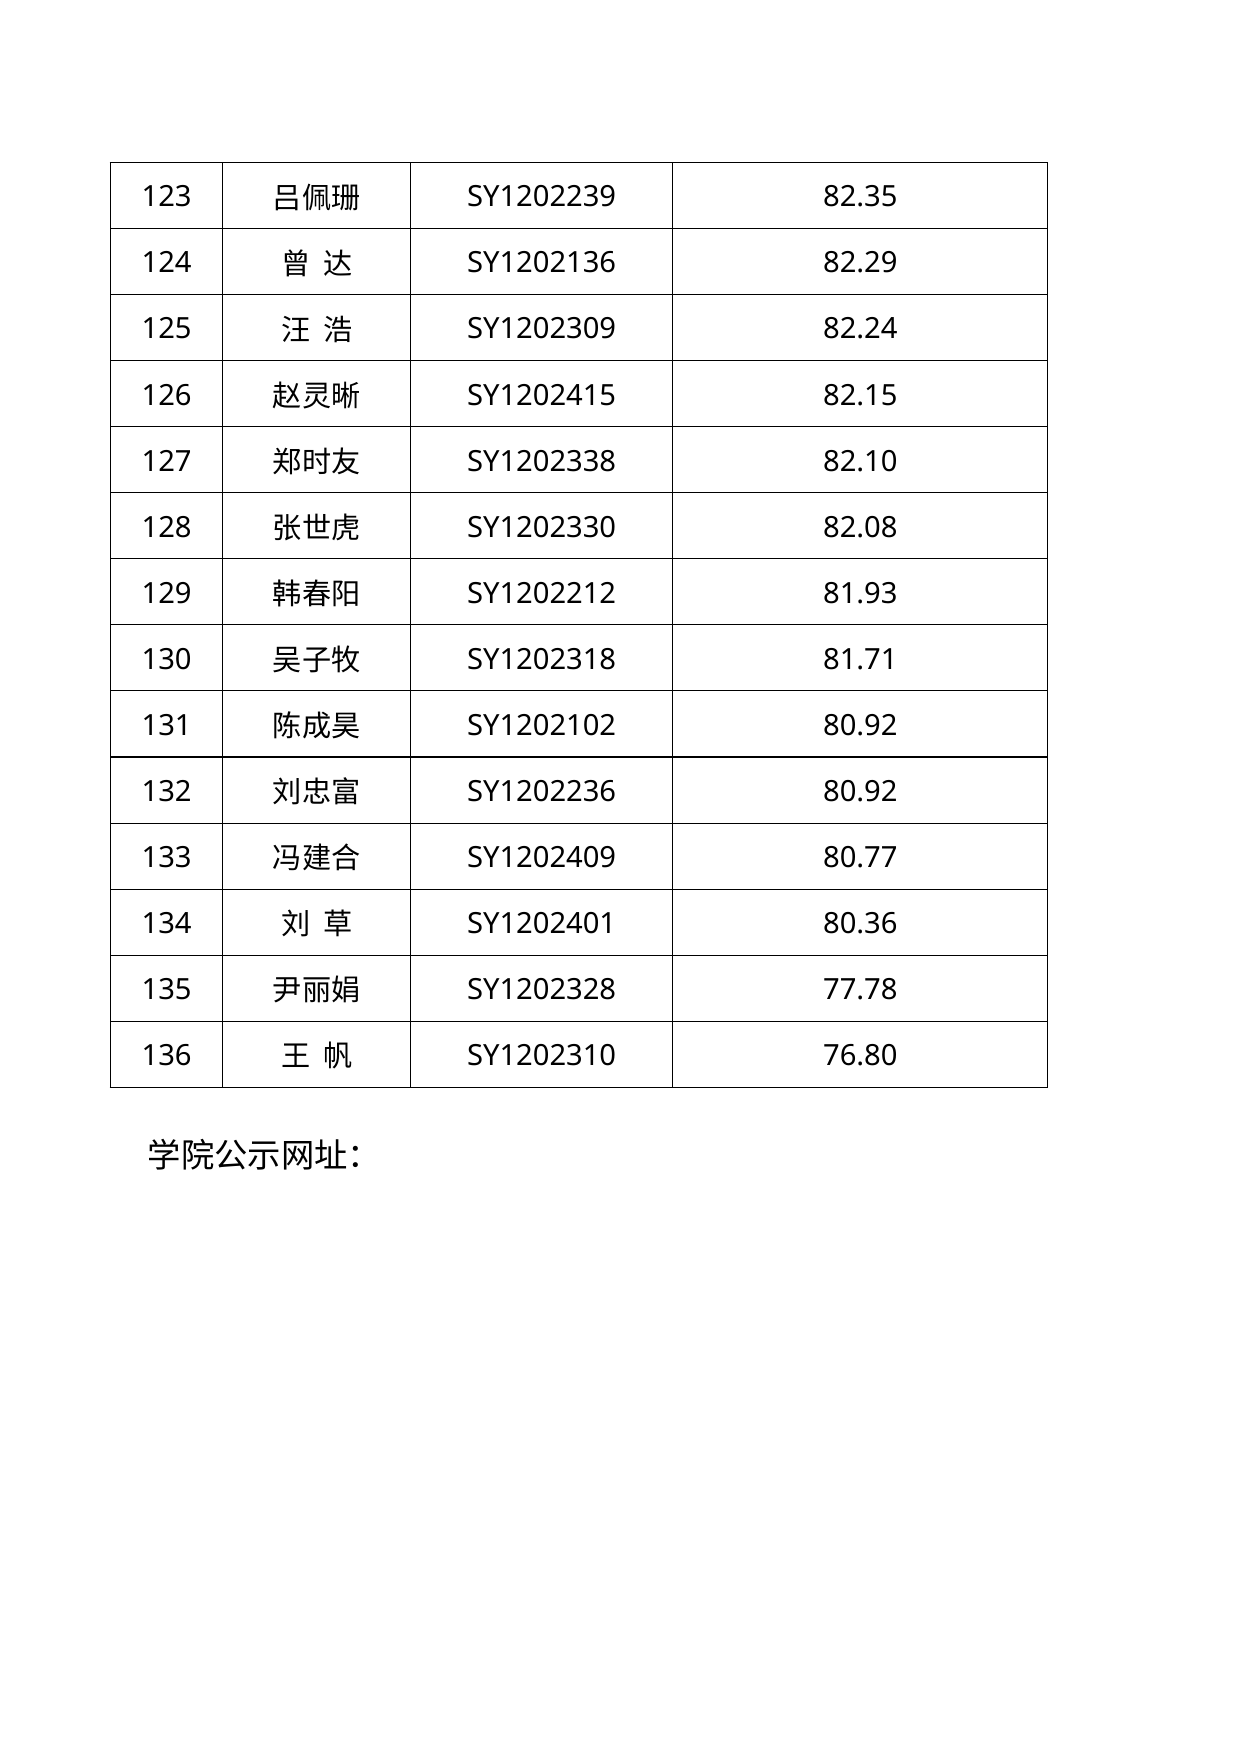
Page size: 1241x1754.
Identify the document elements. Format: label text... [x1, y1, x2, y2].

table_cell SY1202338 [411, 427, 672, 492]
table_cell 80.92 [673, 758, 1047, 822]
table_cell 82.08 [673, 493, 1047, 558]
table_cell SY1202409 [411, 824, 672, 888]
table_cell SY1202309 [411, 295, 672, 360]
table_cell SY1202102 [411, 691, 672, 756]
table_cell SY1202401 [411, 890, 672, 954]
table_cell 曾 达 [223, 229, 410, 294]
table_cell 124 [111, 229, 222, 294]
table_cell 126 [111, 361, 222, 426]
table_cell SY1202239 [411, 163, 672, 228]
table_cell 81.93 [673, 559, 1047, 624]
table_cell SY1202212 [411, 559, 672, 624]
table_cell 81.71 [673, 625, 1047, 690]
table_cell 123 [111, 163, 222, 228]
table_cell SY1202330 [411, 493, 672, 558]
table_cell 陈成昊 [223, 691, 410, 756]
table_cell 129 [111, 559, 222, 624]
table_cell 赵灵晰 [223, 361, 410, 426]
table_cell 郑时友 [223, 427, 410, 492]
table_cell 刘 草 [223, 890, 410, 954]
table_cell 82.10 [673, 427, 1047, 492]
table_cell 125 [111, 295, 222, 360]
table_cell 134 [111, 890, 222, 954]
table_cell 82.29 [673, 229, 1047, 294]
table_cell 吕佩珊 [223, 163, 410, 228]
text 学院公示网址： [148, 1120, 1092, 1185]
table_cell 76.80 [673, 1022, 1047, 1087]
table_cell 80.92 [673, 691, 1047, 756]
table_cell SY1202236 [411, 758, 672, 822]
table_cell 80.77 [673, 824, 1047, 888]
table_cell 吴子牧 [223, 625, 410, 690]
table_cell 128 [111, 493, 222, 558]
table_cell 王 帆 [223, 1022, 410, 1087]
table_cell 汪 浩 [223, 295, 410, 360]
table_cell 132 [111, 758, 222, 822]
table_cell SY1202310 [411, 1022, 672, 1087]
table_cell 77.78 [673, 956, 1047, 1021]
table_cell 冯建合 [223, 824, 410, 888]
table_cell 80.36 [673, 890, 1047, 954]
table_cell 刘忠富 [223, 758, 410, 822]
table_cell 136 [111, 1022, 222, 1087]
table_cell 韩春阳 [223, 559, 410, 624]
table_cell 82.24 [673, 295, 1047, 360]
table_cell SY1202318 [411, 625, 672, 690]
table_cell 131 [111, 691, 222, 756]
table_cell 张世虎 [223, 493, 410, 558]
table_cell SY1202415 [411, 361, 672, 426]
table_cell 133 [111, 824, 222, 888]
table_cell 127 [111, 427, 222, 492]
table_cell SY1202136 [411, 229, 672, 294]
table_cell 135 [111, 956, 222, 1021]
table_cell SY1202328 [411, 956, 672, 1021]
table_cell 82.15 [673, 361, 1047, 426]
table_cell 130 [111, 625, 222, 690]
table_cell 尹丽娟 [223, 956, 410, 1021]
table_cell 82.35 [673, 163, 1047, 228]
